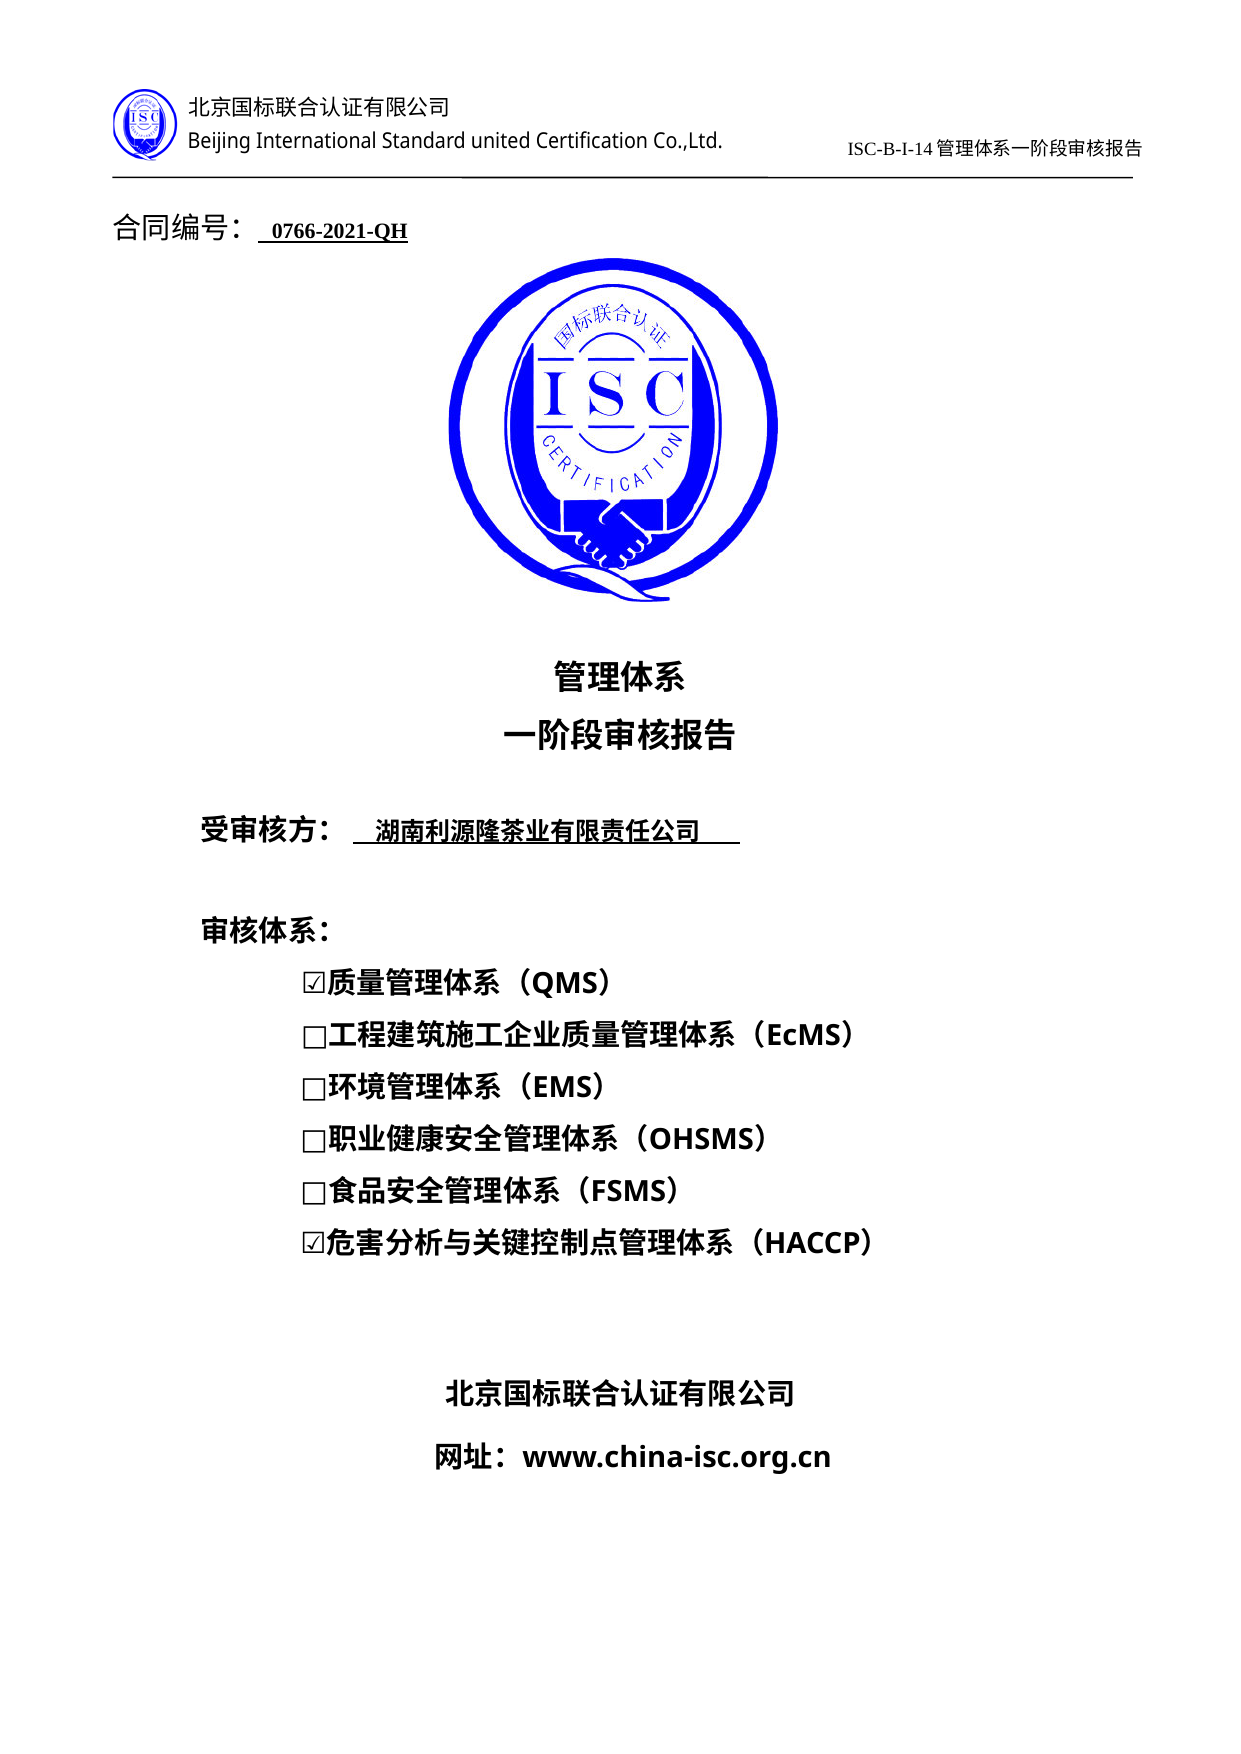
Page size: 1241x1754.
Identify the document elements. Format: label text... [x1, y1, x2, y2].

text 北京国标联合认证有限公司 [112, 1371, 1128, 1413]
text □工程建筑施工企业质量管理体系（EcMS） [112, 1011, 1128, 1054]
text 网址：www.china-isc.org.cn [112, 1423, 1128, 1488]
text 一阶段审核报告 [112, 709, 1128, 757]
text □环境管理体系（EMS） [112, 1063, 1128, 1106]
text □食品安全管理体系（FSMS） [112, 1168, 1128, 1210]
picture [112, 89, 180, 161]
text 合同编号： 0766-2021-QH [112, 193, 1086, 258]
text ☑危害分析与关键控制点管理体系（HACCP） [112, 1220, 1128, 1262]
text 受审核方： 湖南利源隆茶业有限责任公司 [112, 806, 1128, 848]
text □职业健康安全管理体系（OHSMS） [112, 1116, 1128, 1158]
picture [448, 258, 792, 602]
text ☑质量管理体系（QMS） [112, 959, 1128, 1002]
text 审核体系： [112, 907, 1128, 950]
text 管理体系 [112, 651, 1128, 699]
